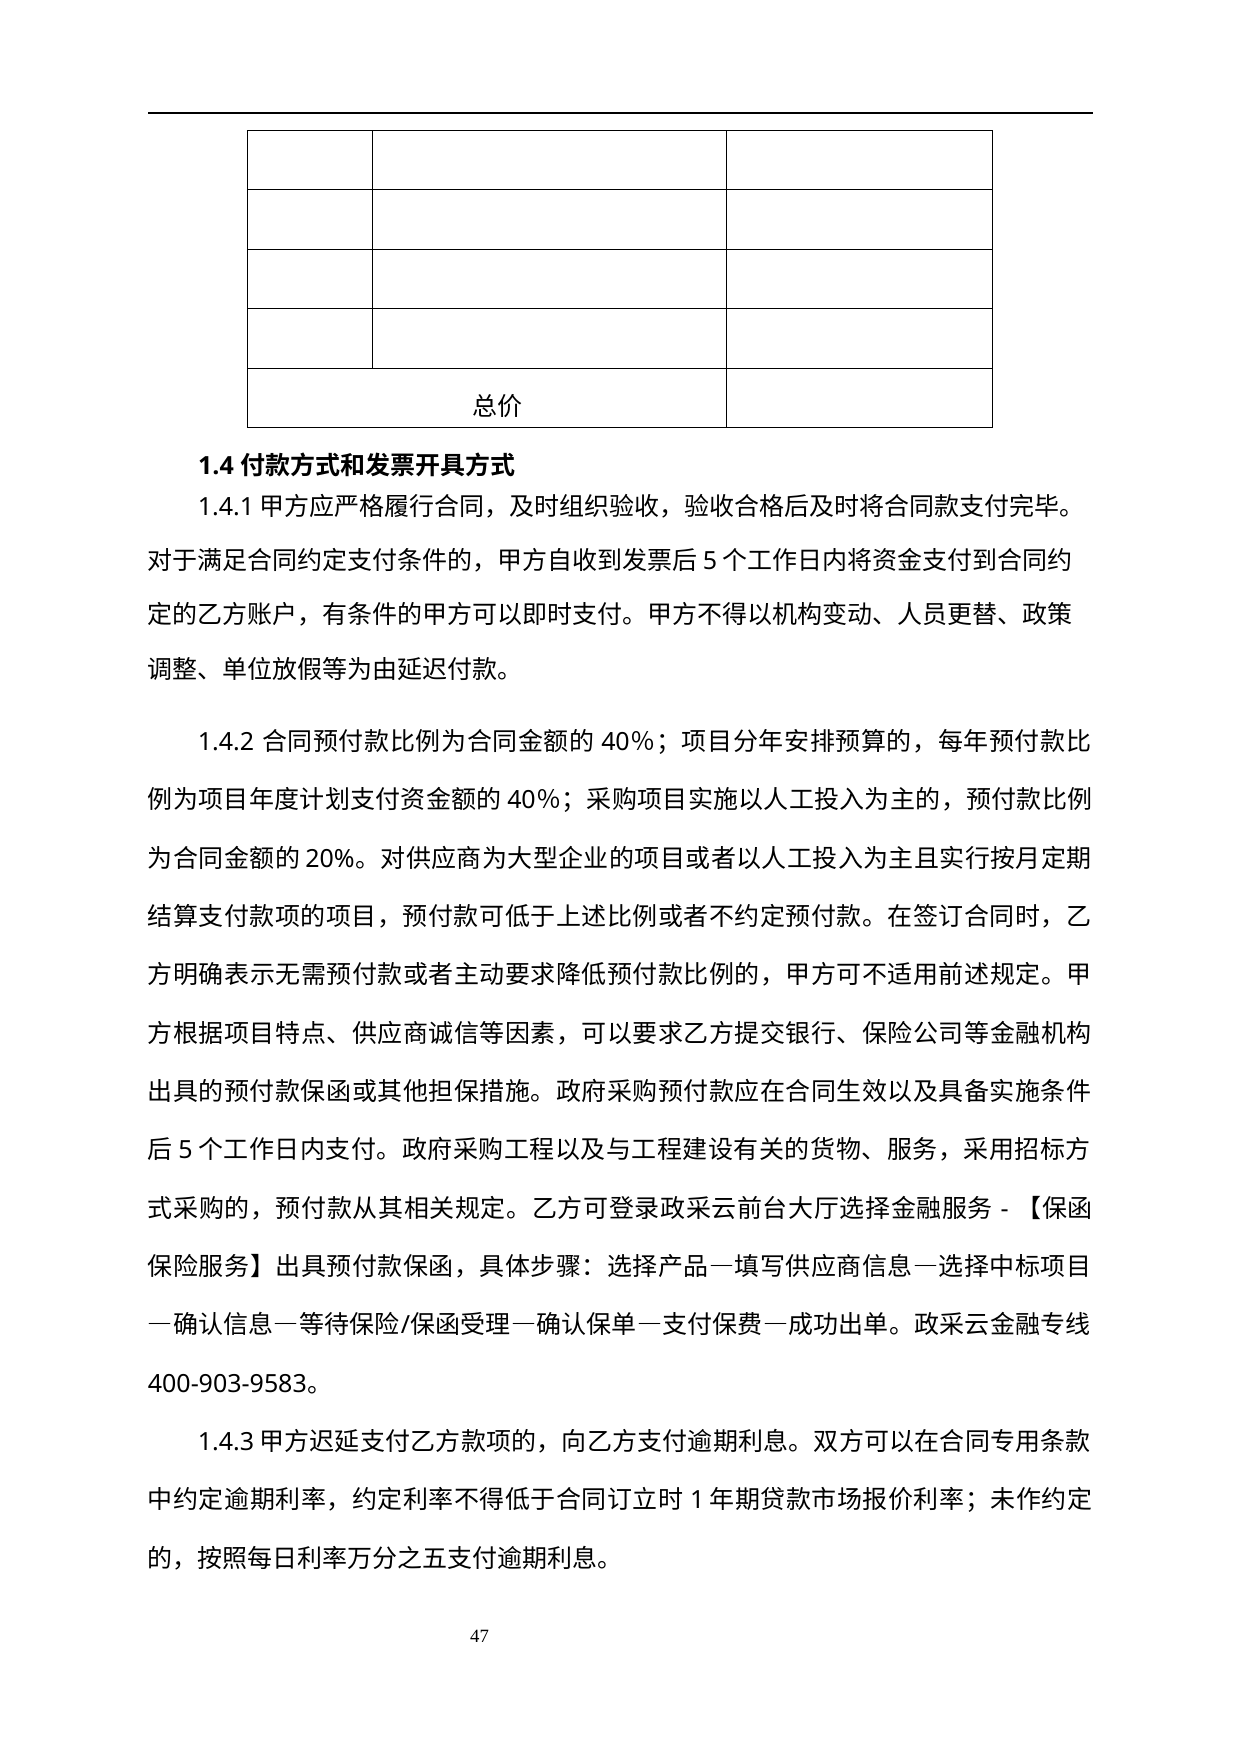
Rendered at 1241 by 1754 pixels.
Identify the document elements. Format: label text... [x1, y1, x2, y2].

table_header [248, 131, 372, 189]
text 1.4 付款方式和发票开具方式 [148, 428, 1093, 486]
table_cell [248, 190, 372, 249]
table_header [727, 131, 992, 189]
table_cell 总价 [248, 369, 726, 427]
table_cell [248, 250, 372, 308]
table_cell [727, 190, 992, 249]
text 1.4.1甲方应严格履行合同，及时组织验收，验收合格后及时将合同款支付完毕。对于满足合同约定支付条件的，甲方自收到发票后5个工作日内将资金支付到合同约定的乙方账户，有条件的甲方可以即时支付。甲方不得以机构变动、人员更替、政策调整、单位放假等为由延迟付款。 [148, 486, 1093, 686]
table_cell [373, 309, 726, 367]
table_cell [373, 190, 726, 249]
text 1.4.3甲方迟延支付乙方款项的，向乙方支付逾期利息。双方可以在合同专用条款中约定逾期利率，约定利率不得低于合同订立时1年期贷款市场报价利率；未作约定的，按照每日利率万分之五支付逾期利息。 [148, 1404, 1093, 1579]
table_cell [727, 309, 992, 367]
table_cell [727, 250, 992, 308]
table_cell [727, 369, 992, 427]
table_header [373, 131, 726, 189]
text 1.4.2 合同预付款比例为合同金额的40％；项目分年安排预算的，每年预付款比例为项目年度计划支付资金额的40％；采购项目实施以人工投入为主的，预付款比例为合同金额的20%。对供应商为大型企业的项目或者以人工投入为主且实行按月定期结算支付款项的项目，预付款可低于上述比例或者不约定预付款。在签订合同时，乙方明确表示无需预付款或者主动要求降低预付款比例的，甲方可不适用前述规定。甲方根据项目特点、供应商诚信等因素，可以要求乙方提交银行、保险公司等金融机构出具的预付款保函或其他担保措施。政府采购预付款应在合同生效以及具备实施条件后5个工作日内支付。政府采购工程以及与工程建设有关的货物、服务，采用招标方式采购的，预付款从其相关规定。乙方可登录政采云前台大厅选择金融服务 - 【保函保险服务】出具预付款保函，具体步骤：选择产品—填写供应商信息—选择中标项目—确认信息—等待保险/保函受理—确认保单—支付保费—成功出单。政采云金融专线400-903-9583。 [148, 704, 1093, 1404]
table_cell [248, 309, 372, 367]
table_cell [373, 250, 726, 308]
